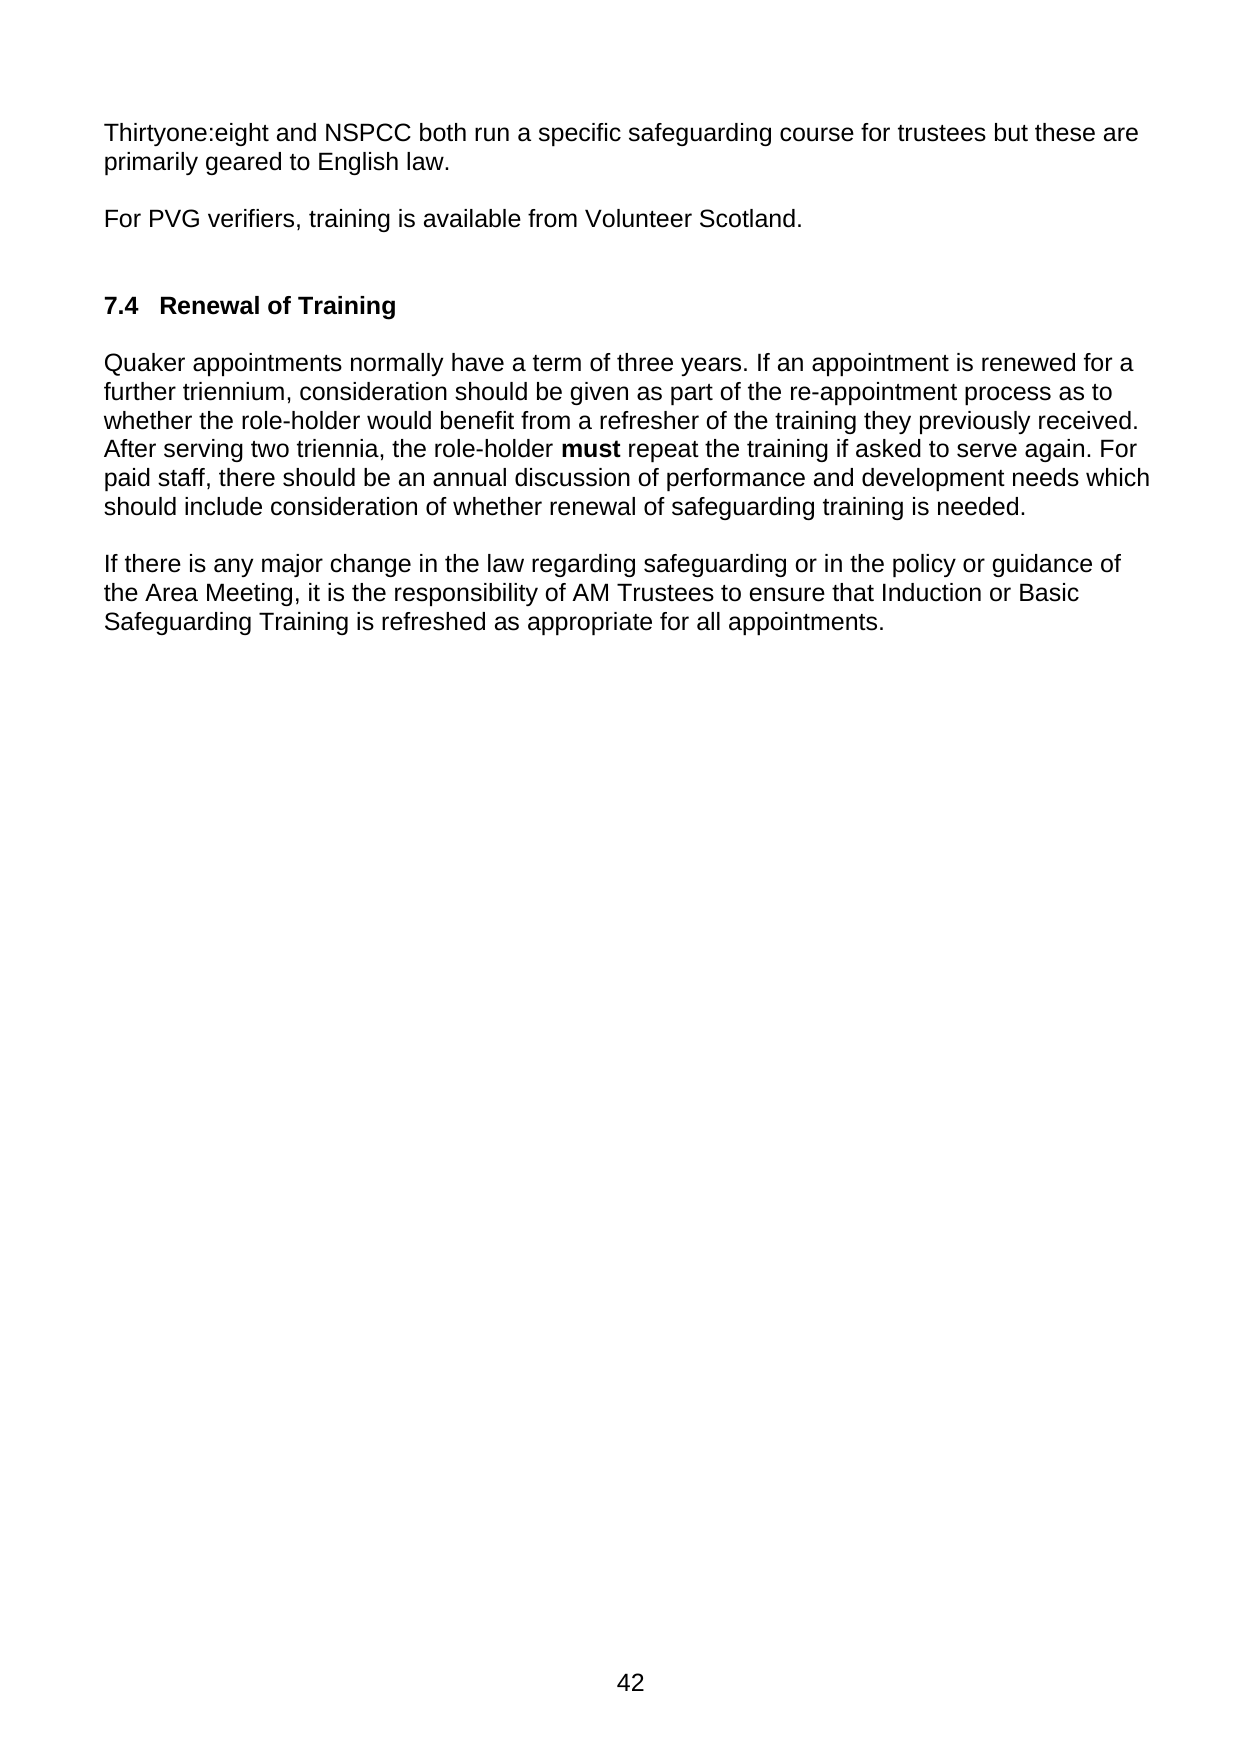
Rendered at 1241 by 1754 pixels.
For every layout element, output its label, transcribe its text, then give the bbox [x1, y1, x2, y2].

list 7.4 Renewal of Training [103, 291, 1157, 319]
list Thirtyone:eight and NSPCC both run a specific safeguarding course for trustees but these are primarily geared to English law. [103, 118, 1157, 176]
list For PVG verifiers, training is available from Volunteer Scotland. [103, 204, 1157, 233]
text If there is any major change in the law regarding safeguarding or in the policy or guidance of the Area Meeting, it is the responsibility of AM Trustees to ensure that Induction or Basic Safeguarding Training is refreshed as appropriate for all appointments. [103, 549, 1157, 636]
list Quaker appointments normally have a term of three years. If an appointment is renewed for a further triennium, consideration should be given as part of the re-appointment process as to whether the role-holder would benefit from a refresher of the training they previously received. After serving two triennia, the role-holder must repeat the training if asked to serve again. For paid staff, there should be an annual discussion of performance and development needs which should include consideration of whether renewal of safeguarding training is needed. [103, 348, 1157, 521]
